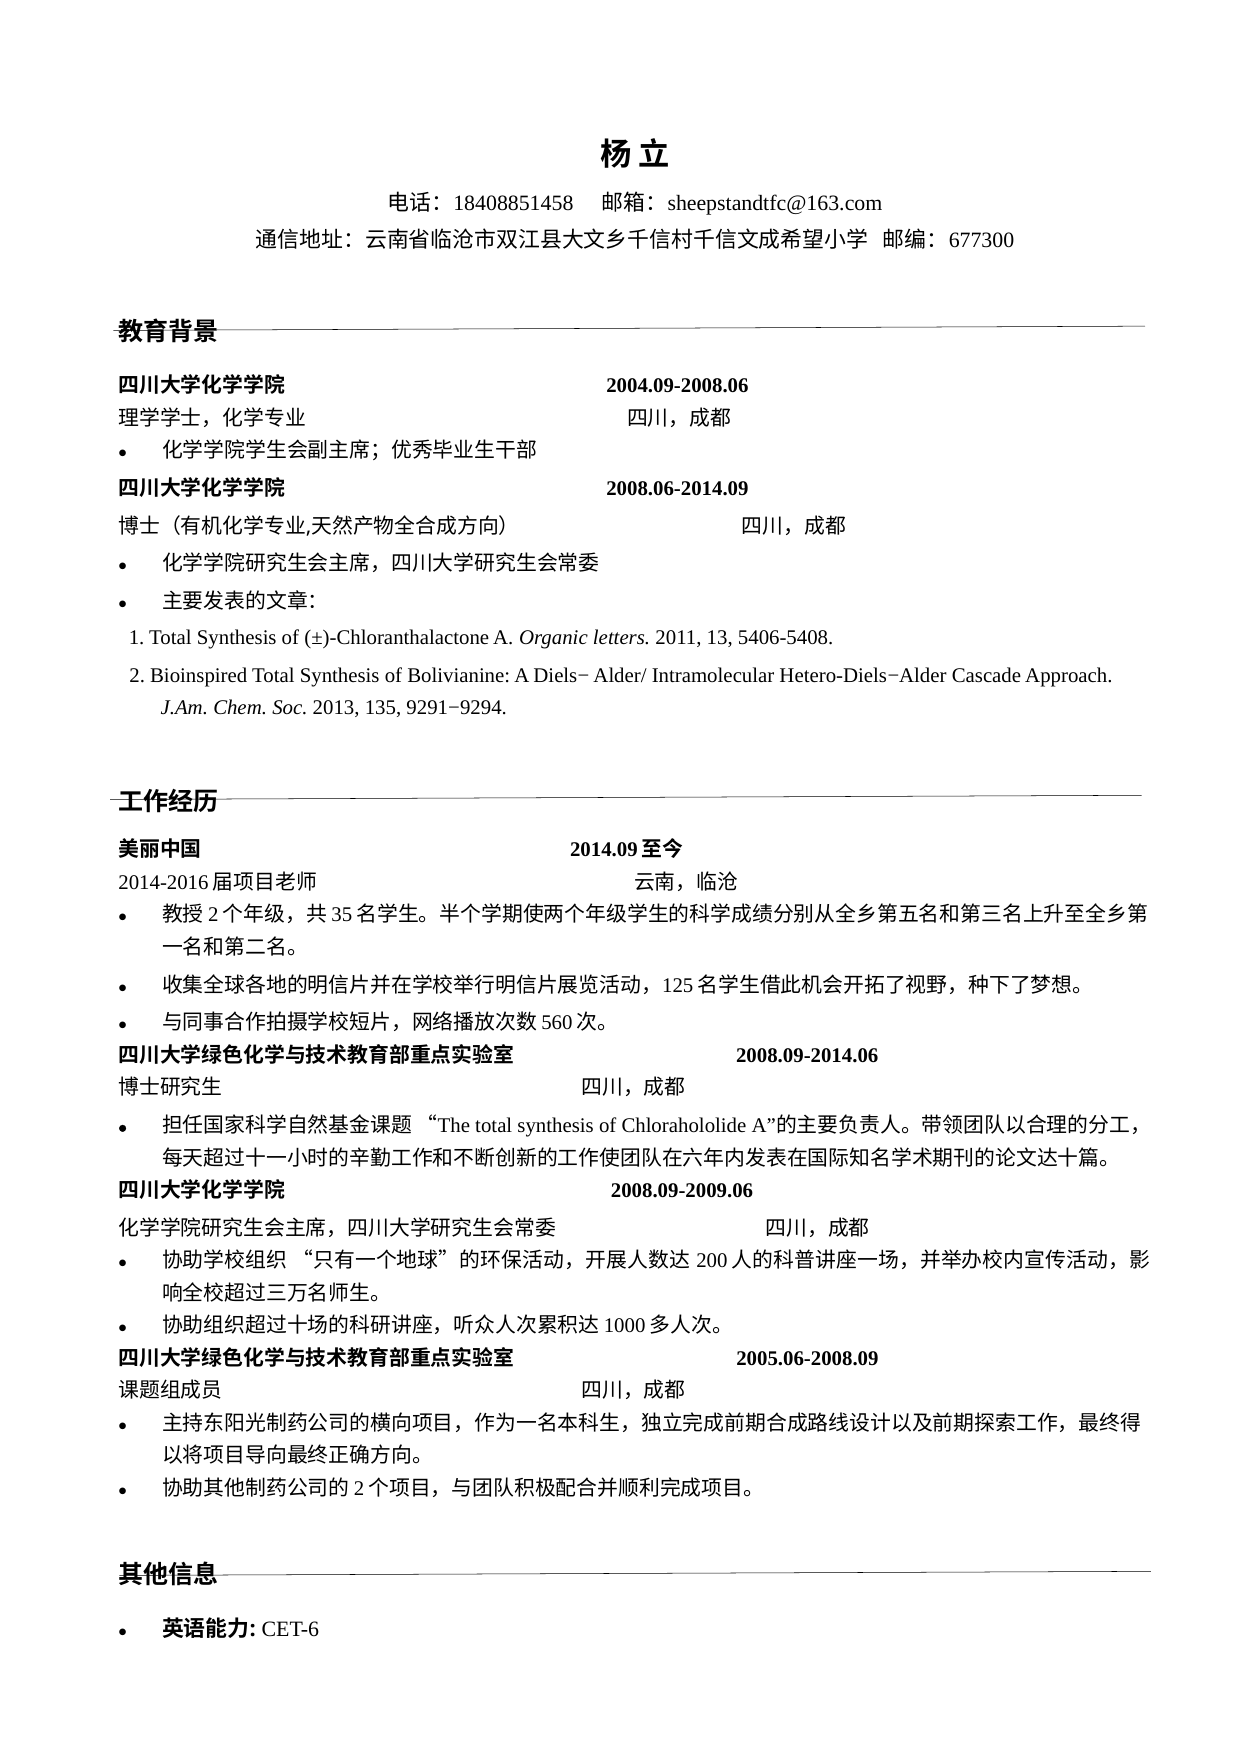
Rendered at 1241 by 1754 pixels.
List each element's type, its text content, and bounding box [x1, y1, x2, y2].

list 与同事合作拍摄学校短片，网络播放次数560次。 [118, 1004, 1152, 1037]
text 电话：18408851458 邮箱：sheepstandtfc@163.com [118, 184, 1152, 217]
text 博士（有机化学专业,天然产物全合成方向） 四川，成都 [118, 508, 1152, 540]
text 其他信息 [118, 1540, 1152, 1605]
list 担任国家科学自然基金课题 “The total synthesis of Chlorahololide A”的主要负责人。带领团队以合理的分工，每天超过十一小时的辛勤工作和不断创新的工作使团队在六年内发表在国际知名学术期刊的论文达十篇。 [118, 1107, 1152, 1172]
text 课题组成员 四川，成都 [118, 1372, 1152, 1405]
text 2014-2016届项目老师 云南，临沧 [118, 864, 1152, 897]
text 四川大学化学学院 2008.06-2014.09 [118, 470, 1152, 503]
text 理学学士，化学专业 四川，成都 [118, 400, 1152, 432]
text 杨 立 [118, 119, 1152, 184]
list 主持东阳光制药公司的横向项目，作为一名本科生，独立完成前期合成路线设计以及前期探索工作，最终得以将项目导向最终正确方向。 [118, 1405, 1152, 1470]
text 工作经历 [118, 767, 1152, 832]
list 协助其他制药公司的2个项目，与团队积极配合并顺利完成项目。 [118, 1470, 1152, 1502]
list 收集全球各地的明信片并在学校举行明信片展览活动，125名学生借此机会开拓了视野，种下了梦想。 [118, 967, 1152, 999]
text 博士研究生 四川，成都 [118, 1069, 1152, 1102]
text 1. Total Synthesis of (±)-Chloranthalactone A. Organic letters. 2011, 13, 5406-5408. [118, 621, 1152, 653]
list 协助组织超过十场的科研讲座，听众人次累积达1000多人次。 [118, 1307, 1152, 1340]
list 主要发表的文章： [118, 583, 1152, 616]
list 化学学院学生会副主席；优秀毕业生干部 [118, 432, 1152, 465]
text 2. Bioinspired Total Synthesis of Bolivianine: A Diels− Alder/ Intramolecular Hetero-Diels−Alder Cascade Approach. J.Am. Chem. Soc. 2013, 135, 9291−9294. [129, 659, 1152, 724]
list 英语能力: CET-6 [118, 1610, 1152, 1643]
list 化学学院研究生会主席，四川大学研究生会常委 [118, 546, 1152, 578]
text 四川大学绿色化学与技术教育部重点实验室 2005.06-2008.09 [118, 1340, 1152, 1372]
list 协助学校组织 “只有一个地球”的环保活动，开展人数达200人的科普讲座一场，并举办校内宣传活动，影响全校超过三万名师生。 [118, 1242, 1152, 1307]
text 四川大学绿色化学与技术教育部重点实验室 2008.09-2014.06 [118, 1037, 1152, 1069]
text 美丽中国 2014.09至今 [118, 832, 1141, 864]
text 四川大学化学学院 2004.09-2008.06 [118, 367, 1152, 400]
text 教育背景 [118, 297, 1152, 362]
text 通信地址：云南省临沧市双江县大文乡千信村千信文成希望小学 邮编：677300 [118, 222, 1152, 254]
list 教授2个年级，共35名学生。半个学期使两个年级学生的科学成绩分别从全乡第五名和第三名上升至全乡第一名和第二名。 [118, 897, 1152, 962]
text 四川大学化学学院 2008.09-2009.06 [118, 1172, 1152, 1205]
text 化学学院研究生会主席，四川大学研究生会常委 四川，成都 [118, 1210, 1152, 1242]
